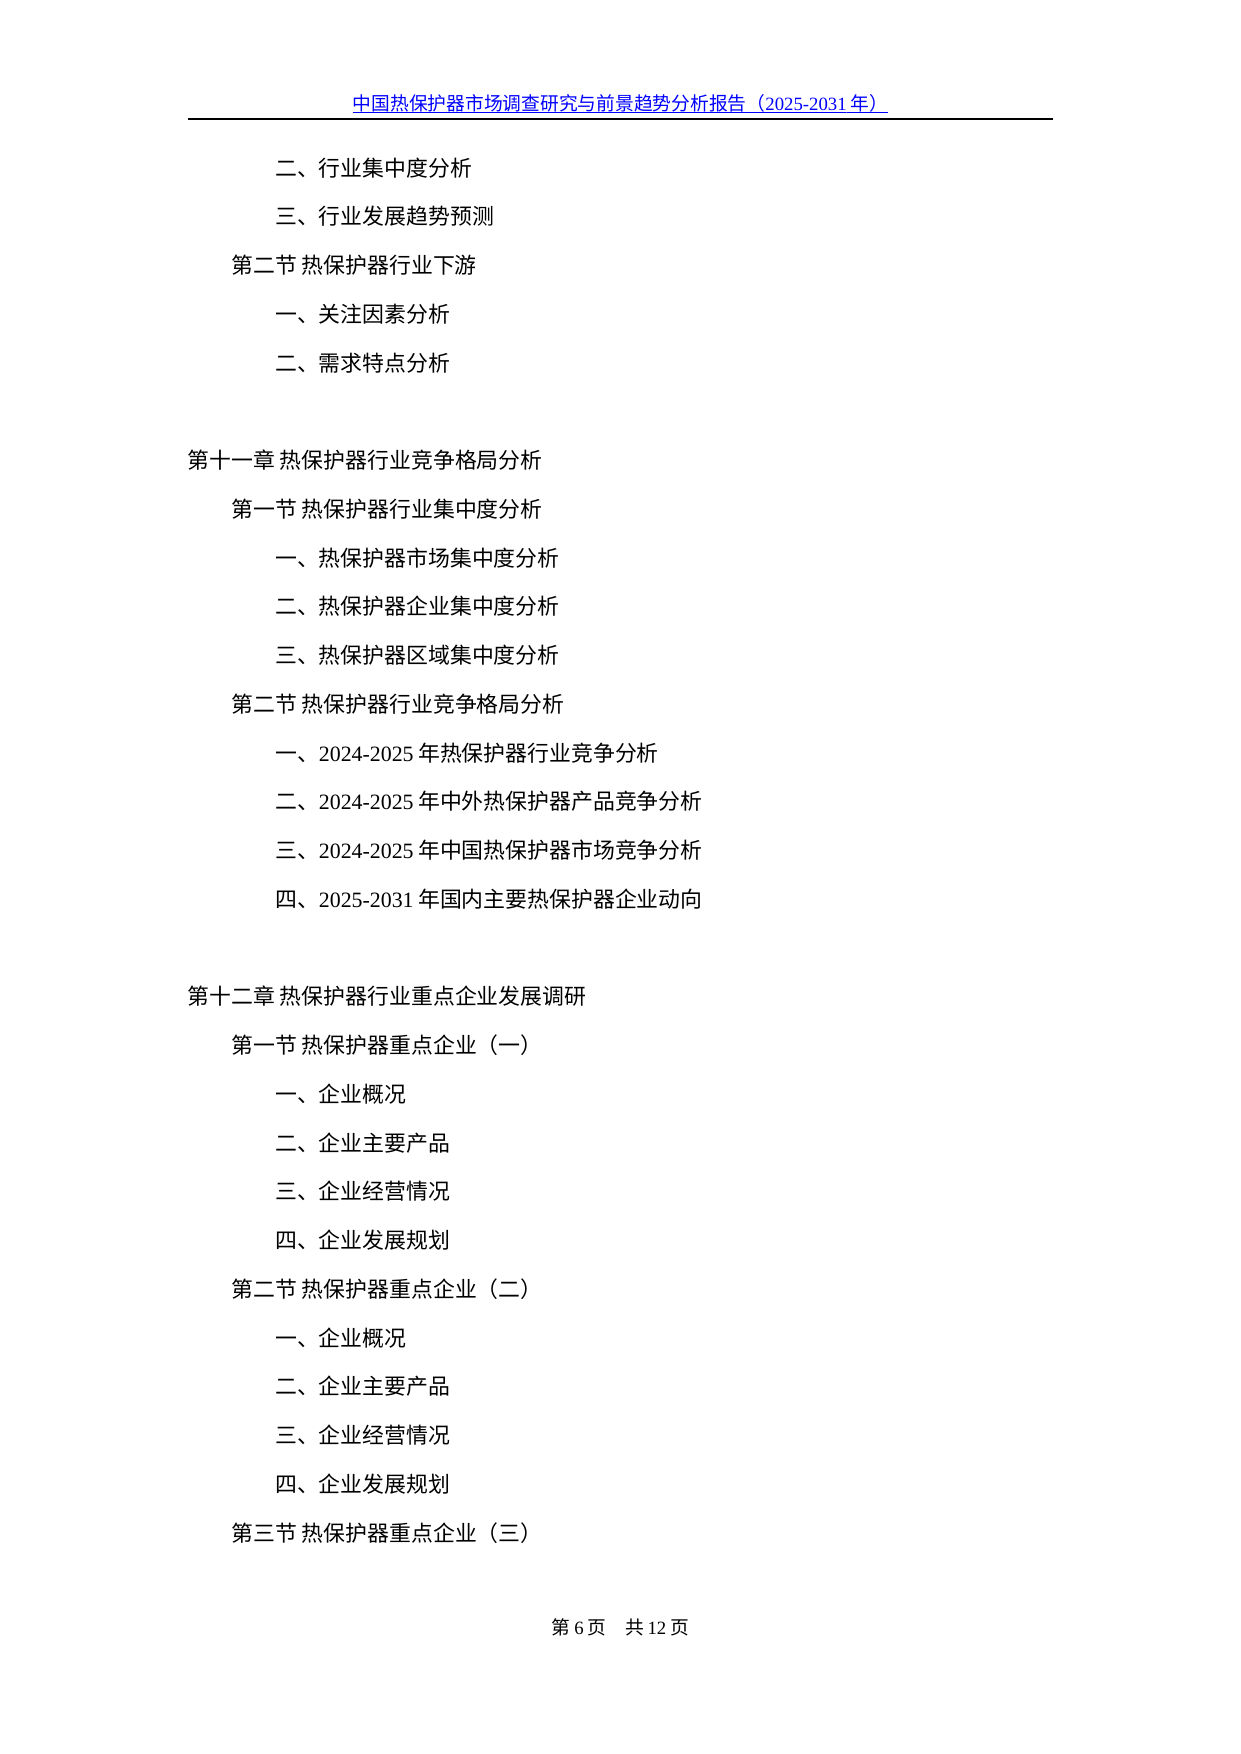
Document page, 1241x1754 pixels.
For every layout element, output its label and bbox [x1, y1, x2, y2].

text [187, 150, 1053, 1548]
